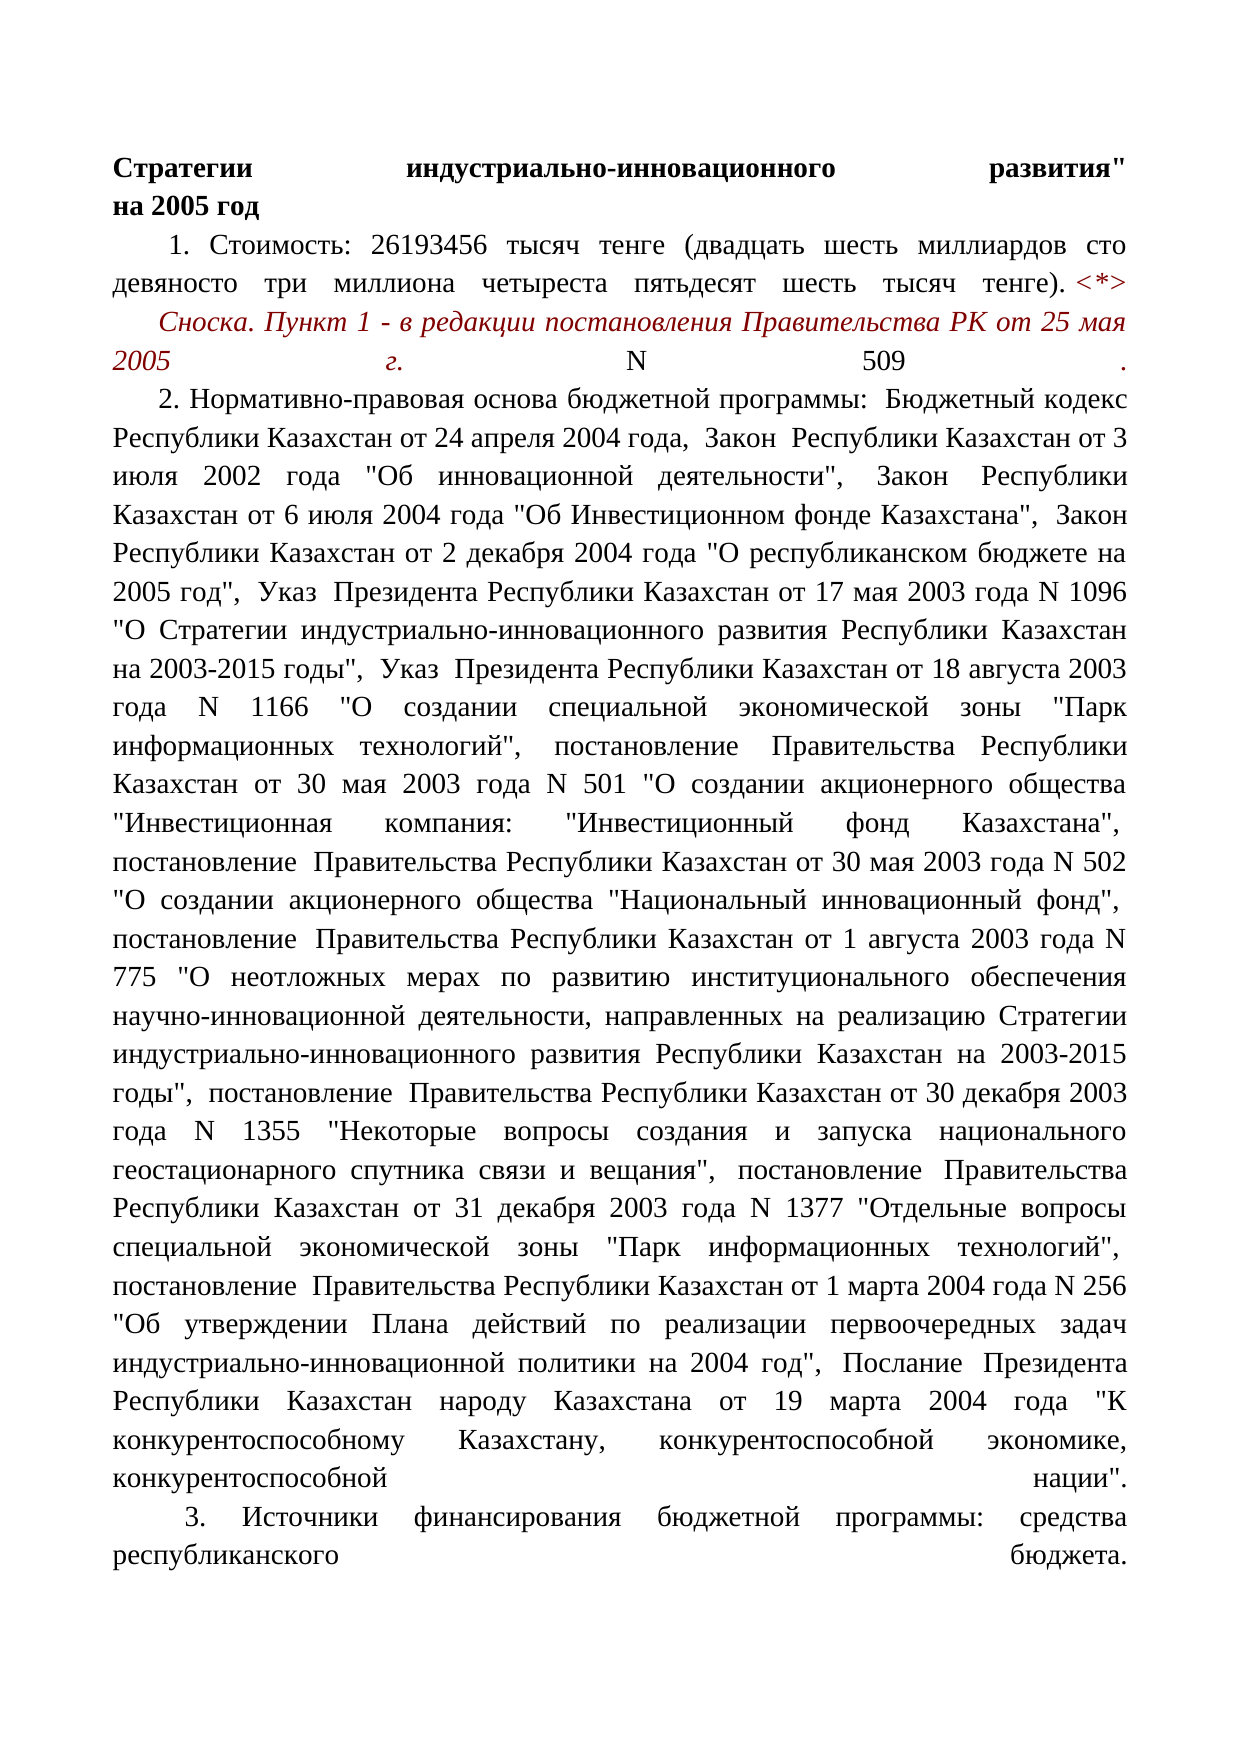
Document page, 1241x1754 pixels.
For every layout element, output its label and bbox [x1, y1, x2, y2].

text [112, 227, 1128, 1571]
text [112, 150, 1128, 222]
